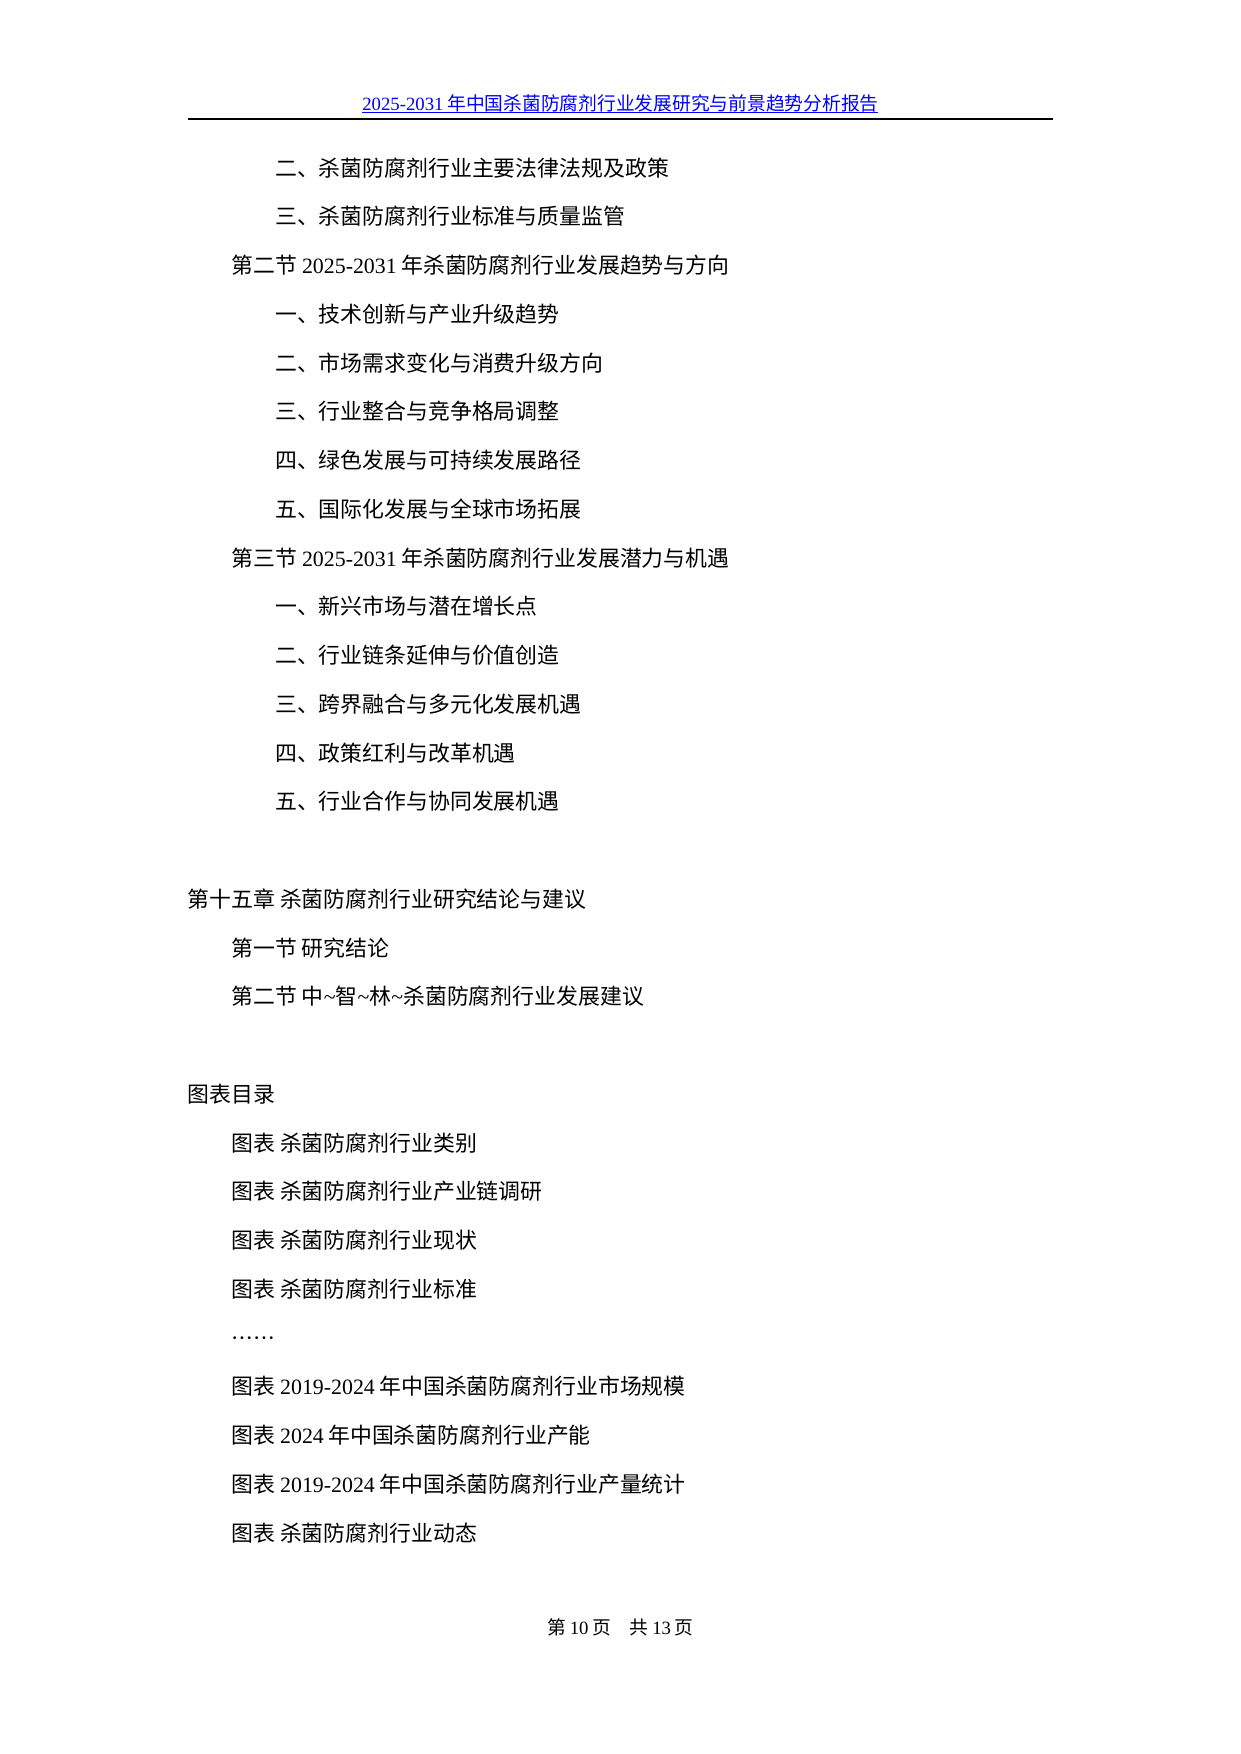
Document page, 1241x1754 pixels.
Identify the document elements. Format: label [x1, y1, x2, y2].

text [187, 150, 1053, 1548]
